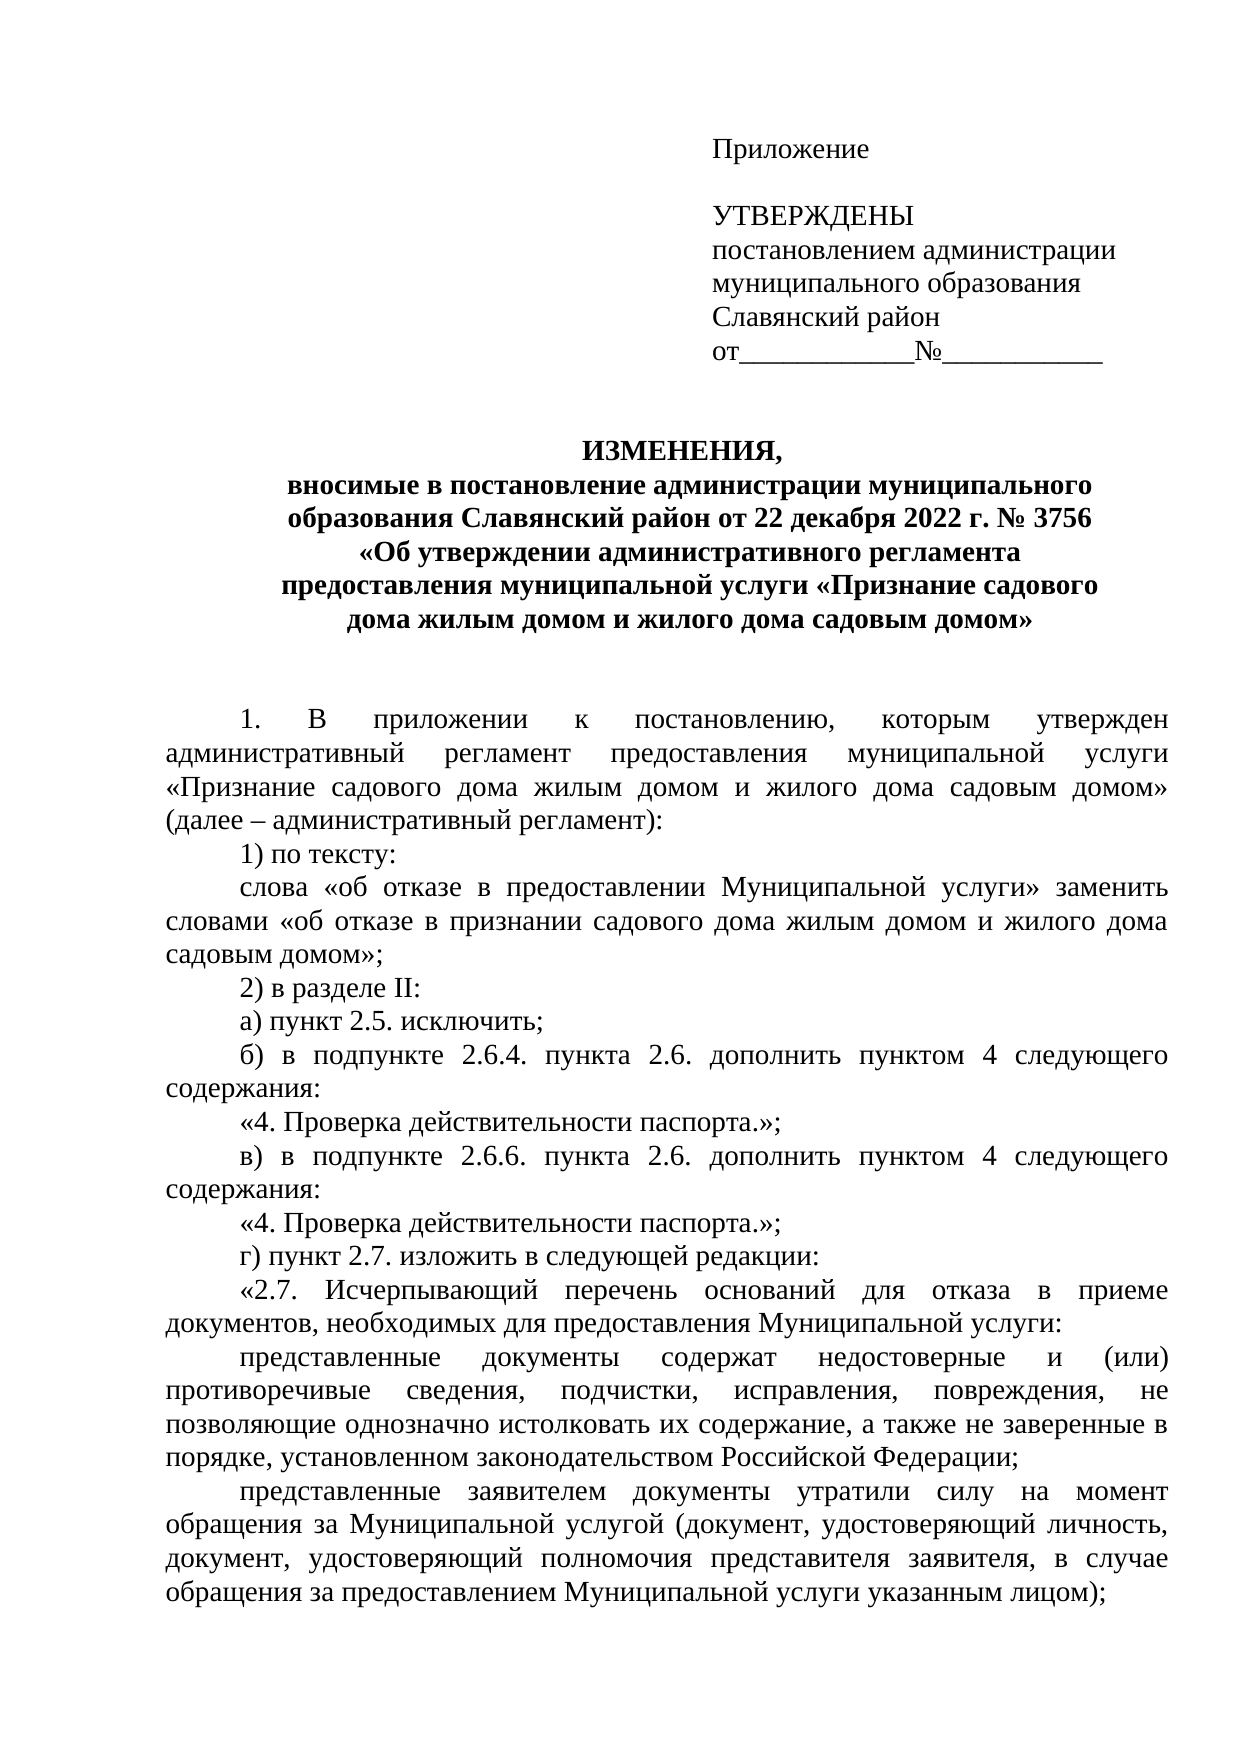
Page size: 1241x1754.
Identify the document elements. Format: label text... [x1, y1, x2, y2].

text представленные заявителем документы утратили силу на момент обращения за Муниципальной услугой (документ, удостоверяющий личность, документ, удостоверяющий полномочия представителя заявителя, в случае обращения за предоставлением Муниципальной услуги указанным лицом); [165, 1473, 1169, 1607]
text «4. Проверка действительности паспорта.»; [165, 1205, 1169, 1238]
text Приложение [712, 131, 1169, 165]
text постановлением администрации [712, 232, 1169, 266]
text а) пункт 2.5. исключить; [165, 1003, 1169, 1037]
text «Об утверждении административного регламента предоставления муниципальной услуги «Признание садового дома жилым домом и жилого дома садовым домом» [254, 534, 1125, 634]
text от____________№___________ [712, 333, 1169, 366]
text вносимые в постановление администрации муниципального образования Славянский район от 22 декабря 2022 г. № 3756 [254, 467, 1125, 534]
text в) в подпункте 2.6.6. пункта 2.6. дополнить пунктом 4 следующего содержания: [165, 1138, 1169, 1205]
text 2) в разделе II: [165, 970, 1169, 1003]
text 1. В приложении к постановлению, которым утвержден административный регламент предоставления муниципальной услуги «Признание садового дома жилым домом и жилого дома садовым домом» (далее – административный регламент): [165, 702, 1169, 836]
text б) в подпункте 2.6.4. пункта 2.6. дополнить пунктом 4 следующего содержания: [165, 1037, 1169, 1104]
text представленные документы содержат недостоверные и (или) противоречивые сведения, подчистки, исправления, повреждения, не позволяющие однозначно истолковать их содержание, а также не заверенные в порядке, установленном законодательством Российской Федерации; [165, 1339, 1169, 1473]
text «2.7. Исчерпывающий перечень оснований для отказа в приеме документов, необходимых для предоставления Муниципальной услуги: [165, 1272, 1169, 1339]
text муниципального образования [712, 266, 1169, 299]
text Славянский район [712, 299, 1169, 333]
text слова «об отказе в предоставлении Муниципальной услуги» заменить словами «об отказе в признании садового дома жилым домом и жилого дома садовым домом»; [165, 869, 1169, 970]
text ИЗМЕНЕНИЯ, [239, 433, 1125, 467]
text г) пункт 2.7. изложить в следующей редакции: [165, 1238, 1169, 1272]
text 1) по тексту: [165, 836, 1169, 869]
text «4. Проверка действительности паспорта.»; [165, 1104, 1169, 1138]
text УТВЕРЖДЕНЫ [712, 198, 1169, 232]
